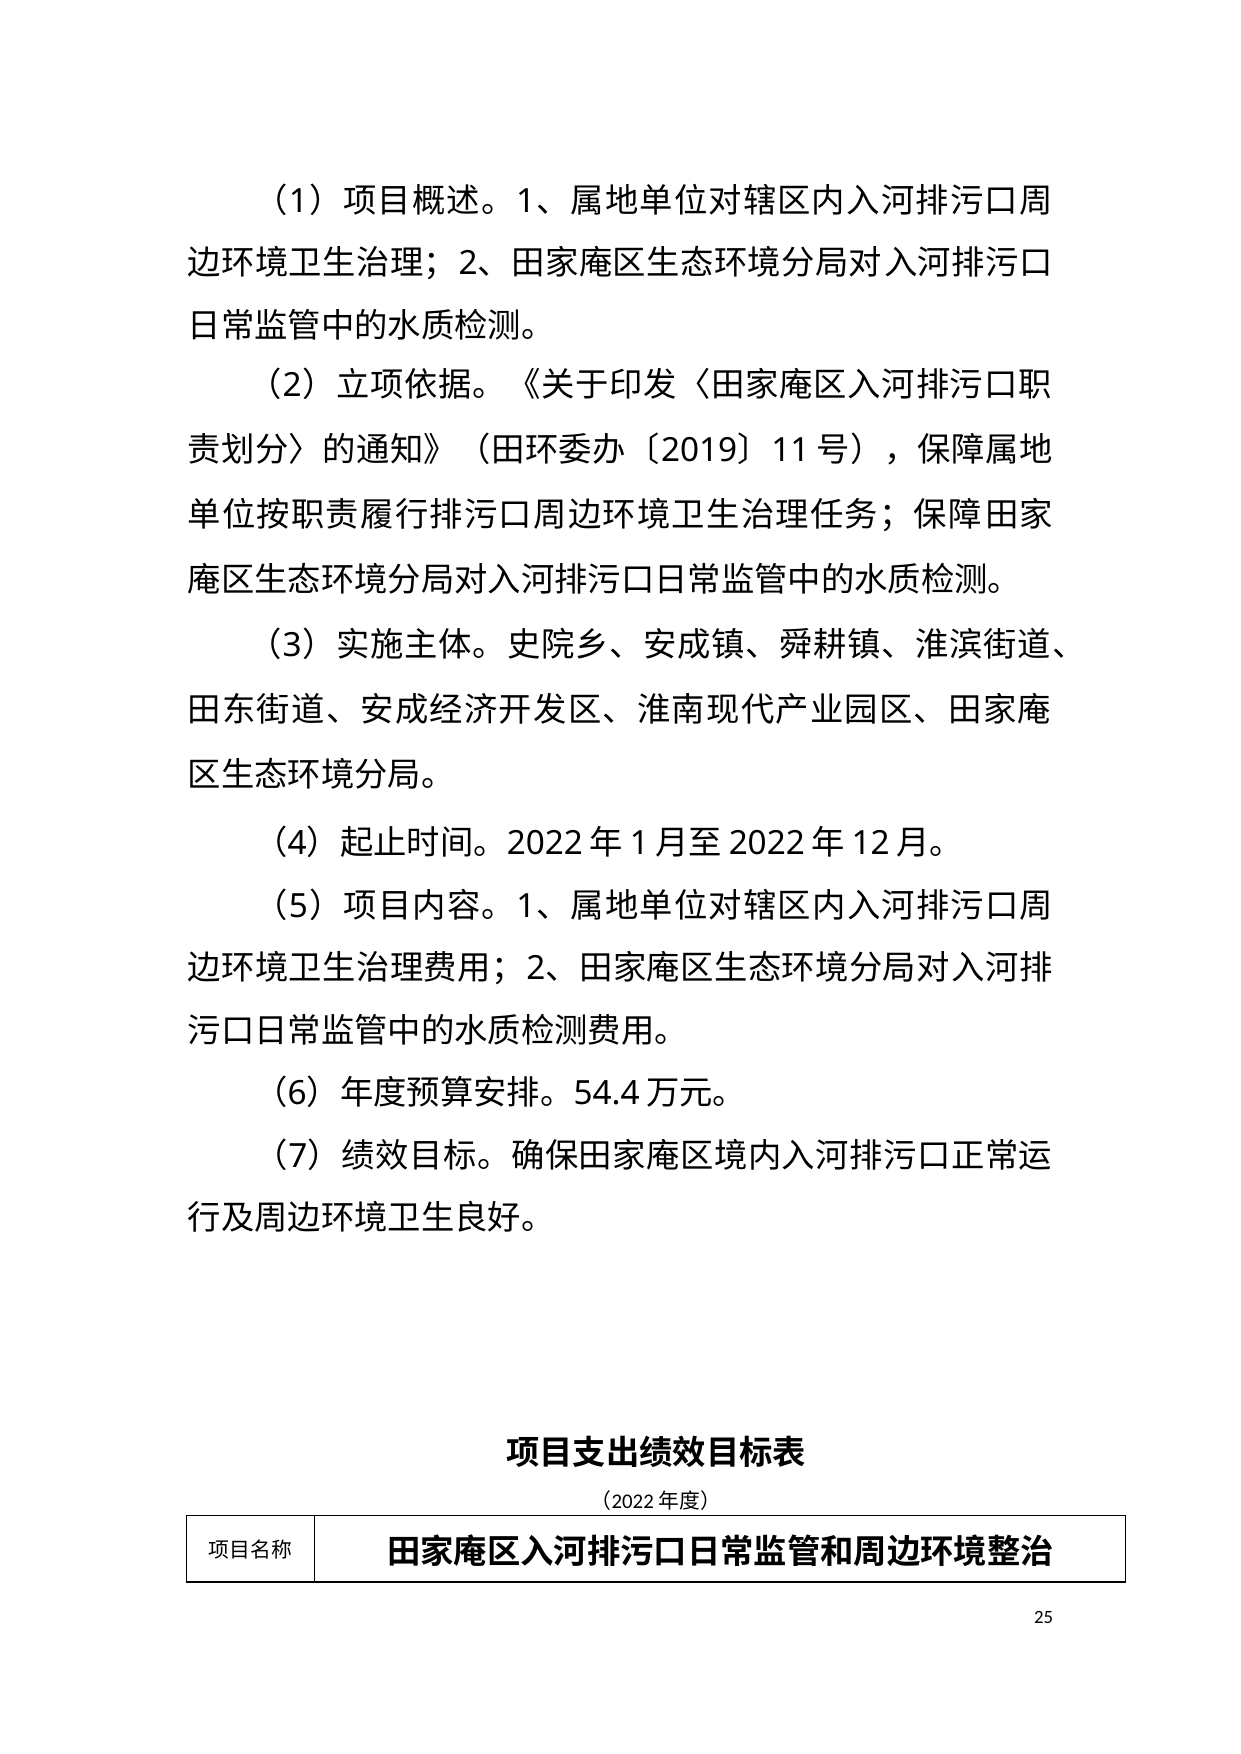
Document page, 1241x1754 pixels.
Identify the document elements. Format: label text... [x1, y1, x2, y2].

text （2）立项依据。《关于印发〈田家庵区入河排污口职责划分〉的通知》（田环委办〔2019〕11号），保障属地单位按职责履行排污口周边环境卫生治理任务；保障田家庵区生态环境分局对入河排污口日常监管中的水质检测。 [187, 349, 1053, 609]
text （7）绩效目标。确保田家庵区境内入河排污口正常运行及周边环境卫生良好。 [187, 1117, 1053, 1242]
text （4）起止时间。2022年1月至2022年12月。 [187, 804, 1053, 867]
text （6）年度预算安排。54.4万元。 [187, 1054, 1053, 1117]
table_header 项目支出绩效目标表 [186, 1346, 1126, 1483]
text （1）项目概述。1、属地单位对辖区内入河排污口周边环境卫生治理；2、田家庵区生态环境分局对入河排污口日常监管中的水质检测。 [187, 162, 1053, 349]
table_cell （2022 年度） [186, 1483, 1126, 1515]
table_cell 田家庵区入河排污口日常监管和周边环境整治 [315, 1516, 1125, 1581]
text （3）实施主体。史院乡、安成镇、舜耕镇、淮滨街道、田东街道、安成经济开发区、淮南现代产业园区、田家庵区生态环境分局。 [187, 609, 1053, 804]
table_cell 项目名称 [187, 1516, 314, 1581]
text （5）项目内容。1、属地单位对辖区内入河排污口周边环境卫生治理费用；2、田家庵区生态环境分局对入河排污口日常监管中的水质检测费用。 [187, 867, 1053, 1054]
